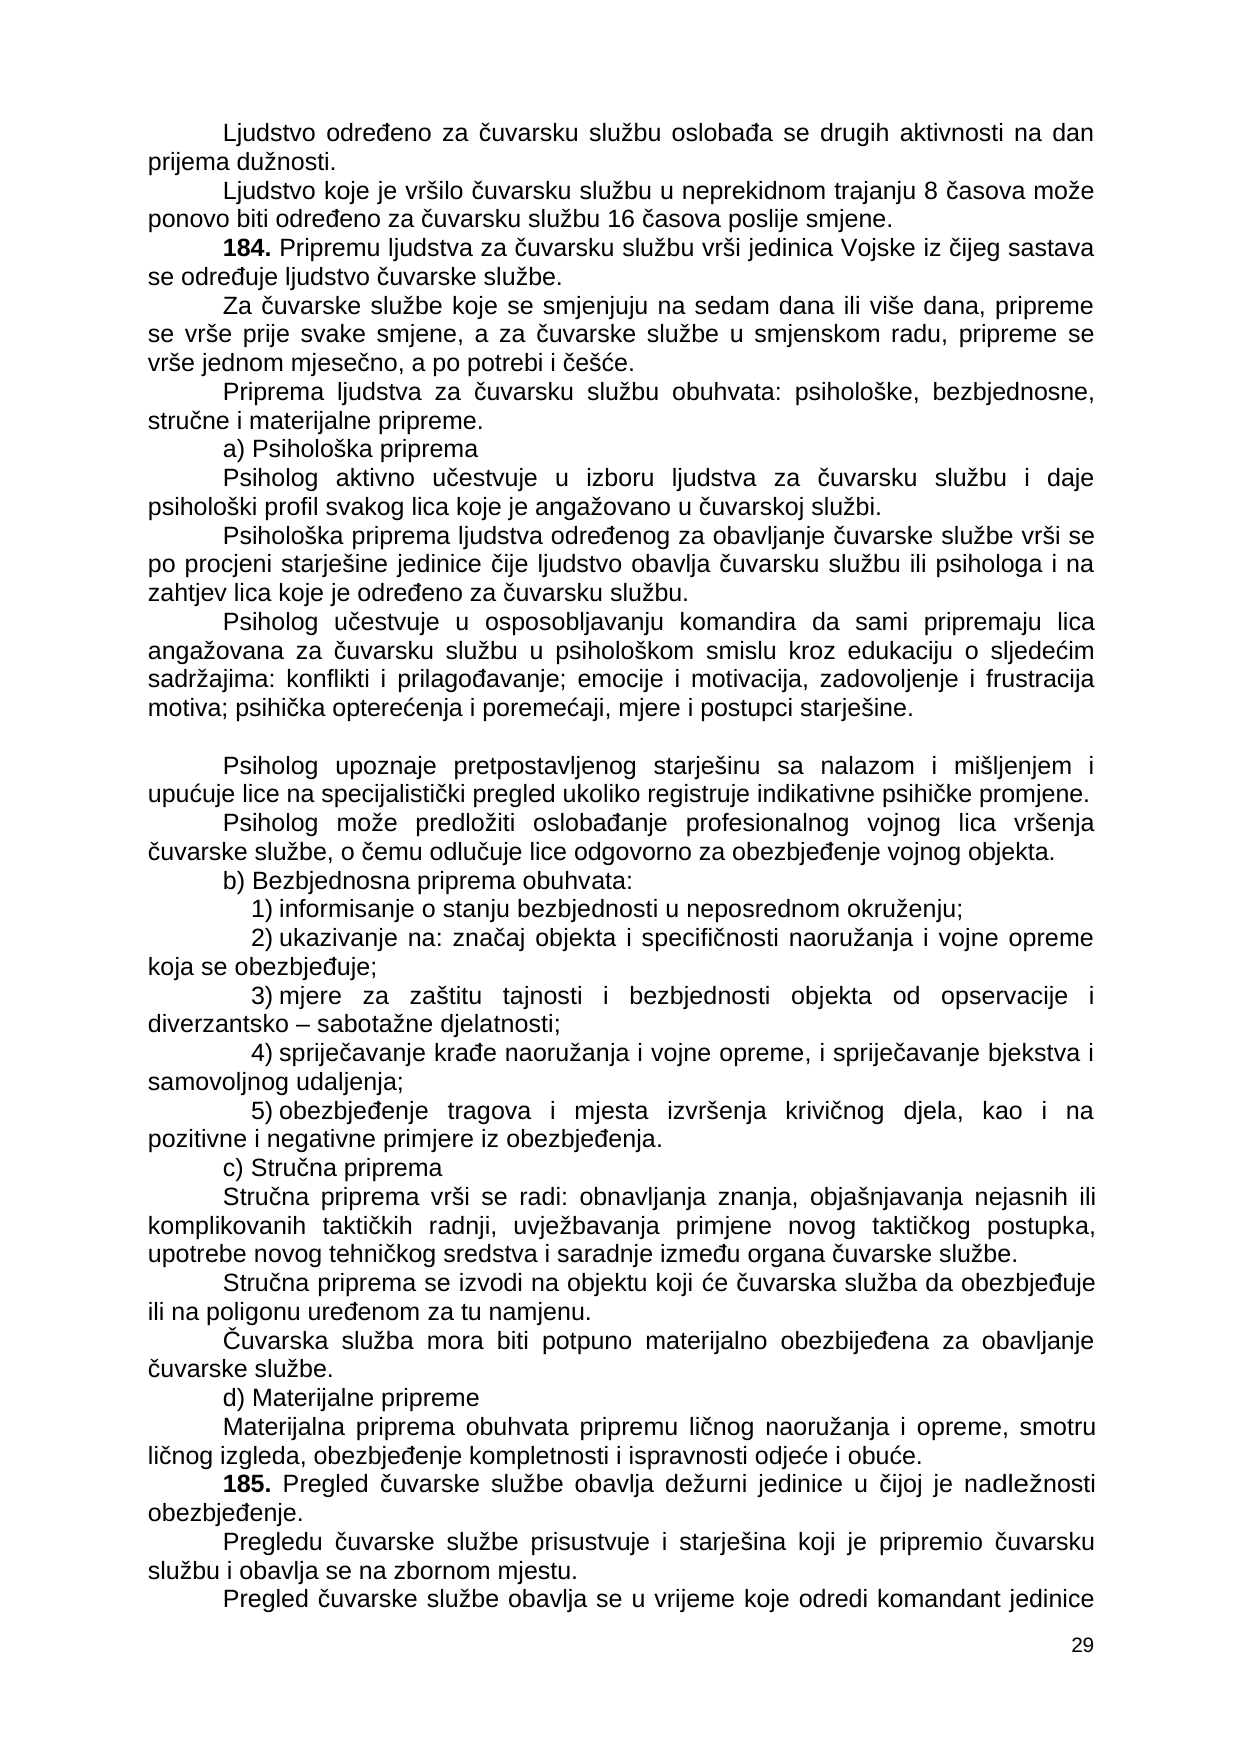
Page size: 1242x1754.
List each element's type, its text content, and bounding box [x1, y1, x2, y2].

list mjere za zaštitu tajnosti i bezbjednosti objekta od opservacije i diverzantsko – sabotažne djelatnosti; [148, 981, 1096, 1038]
list informisanje o stanju bezbjednosti u neposrednom okruženju; [148, 894, 1096, 923]
text Psiholog aktivno učestvuje u izboru ljudstva za čuvarsku službu i daje psihološki profil svakog lica koje je angažovano u čuvarskoj službi. [148, 463, 1096, 521]
text Priprema ljudstva za čuvarsku službu obuhvata: psihološke, bezbjednosne, stručne i materijalne pripreme. [148, 377, 1096, 434]
text Psiholog upoznaje pretpostavljenog starješinu sa nalazom i mišljenjem i upućuje lice na specijalistički pregled ukoliko registruje indikativne psihičke promjene. [148, 751, 1096, 808]
text c) Stručna priprema [223, 1153, 1096, 1182]
text Psiholog može predložiti oslobađanje profesionalnog vojnog lica vršenja čuvarske službe, o čemu odlučuje lice odgovorno za obezbjeđenje vojnog objekta. [148, 808, 1096, 866]
text Ljudstvo određeno za čuvarsku službu oslobađa se drugih aktivnosti na dan prijema dužnosti. [148, 118, 1096, 176]
text Stručna priprema se izvodi na objektu koji će čuvarska služba da obezbjeđuje ili na poligonu uređenom za tu namjenu. [148, 1268, 1096, 1326]
text 184. Pripremu ljudstva za čuvarsku službu vrši jedinica Vojske iz čijeg sastava se određuje ljudstvo čuvarske službe. [148, 233, 1096, 291]
list spriječavanje krađe naoružanja i vojne opreme, i spriječavanje bjekstva i samovoljnog udaljenja; [148, 1038, 1096, 1096]
list ukazivanje na: značaj objekta i specifičnosti naoružanja i vojne opreme koja se obezbjeđuje; [148, 923, 1096, 981]
text d) Materijalne pripreme [148, 1383, 1096, 1412]
text a) Psihološka priprema [148, 434, 1096, 463]
text Materijalna priprema obuhvata pripremu ličnog naoružanja i opreme, smotru ličnog izgleda, obezbjeđenje kompletnosti i ispravnosti odjeće i obuće. [148, 1412, 1096, 1469]
text Za čuvarske službe koje se smjenjuju na sedam dana ili više dana, pripreme se vrše prije svake smjene, a za čuvarske službe u smjenskom radu, pripreme se vrše jednom mjesečno, a po potrebi i češće. [148, 291, 1096, 377]
list obezbjeđenje tragova i mjesta izvršenja krivičnog djela, kao i na pozitivne i negativne primjere iz obezbjeđenja. [148, 1096, 1096, 1153]
text Stručna priprema vrši se radi: obnavljanja znanja, objašnjavanja nejasnih ili komplikovanih taktičkih radnji, uvježbavanja primjene novog taktičkog postupka, upotrebe novog tehničkog sredstva i saradnje između organa čuvarske službe. [148, 1182, 1096, 1268]
text Čuvarska služba mora biti potpuno materijalno obezbijeđena za obavljanje čuvarske službe. [148, 1326, 1096, 1383]
text Psihološka priprema ljudstva određenog za obavljanje čuvarske službe vrši se po procjeni starješine jedinice čije ljudstvo obavlja čuvarsku službu ili psihologa i na zahtjev lica koje je određeno za čuvarsku službu. [148, 521, 1096, 607]
text 185. Pregled čuvarske službe obavlja dežurni jedinice u čijoj je nadležnosti obezbjeđenje. [148, 1469, 1096, 1527]
text Pregledu čuvarske službe prisustvuje i starješina koji je pripremio čuvarsku službu i obavlja se na zbornom mjestu. [148, 1527, 1096, 1584]
text Psiholog učestvuje u osposobljavanju komandira da sami pripremaju lica angažovana za čuvarsku službu u psihološkom smislu kroz edukaciju o sljedećim sadržajima: konflikti i prilagođavanje; emocije i motivacija, zadovoljenje i frustracija motiva; psihička opterećenja i poremećaji, mjere i postupci starješine. [148, 607, 1096, 722]
text b) Bezbjednosna priprema obuhvata: [148, 866, 1096, 894]
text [148, 1584, 1096, 1613]
text Ljudstvo koje je vršilo čuvarsku službu u neprekidnom trajanju 8 časova može ponovo biti određeno za čuvarsku službu 16 časova poslije smjene. [148, 176, 1096, 233]
